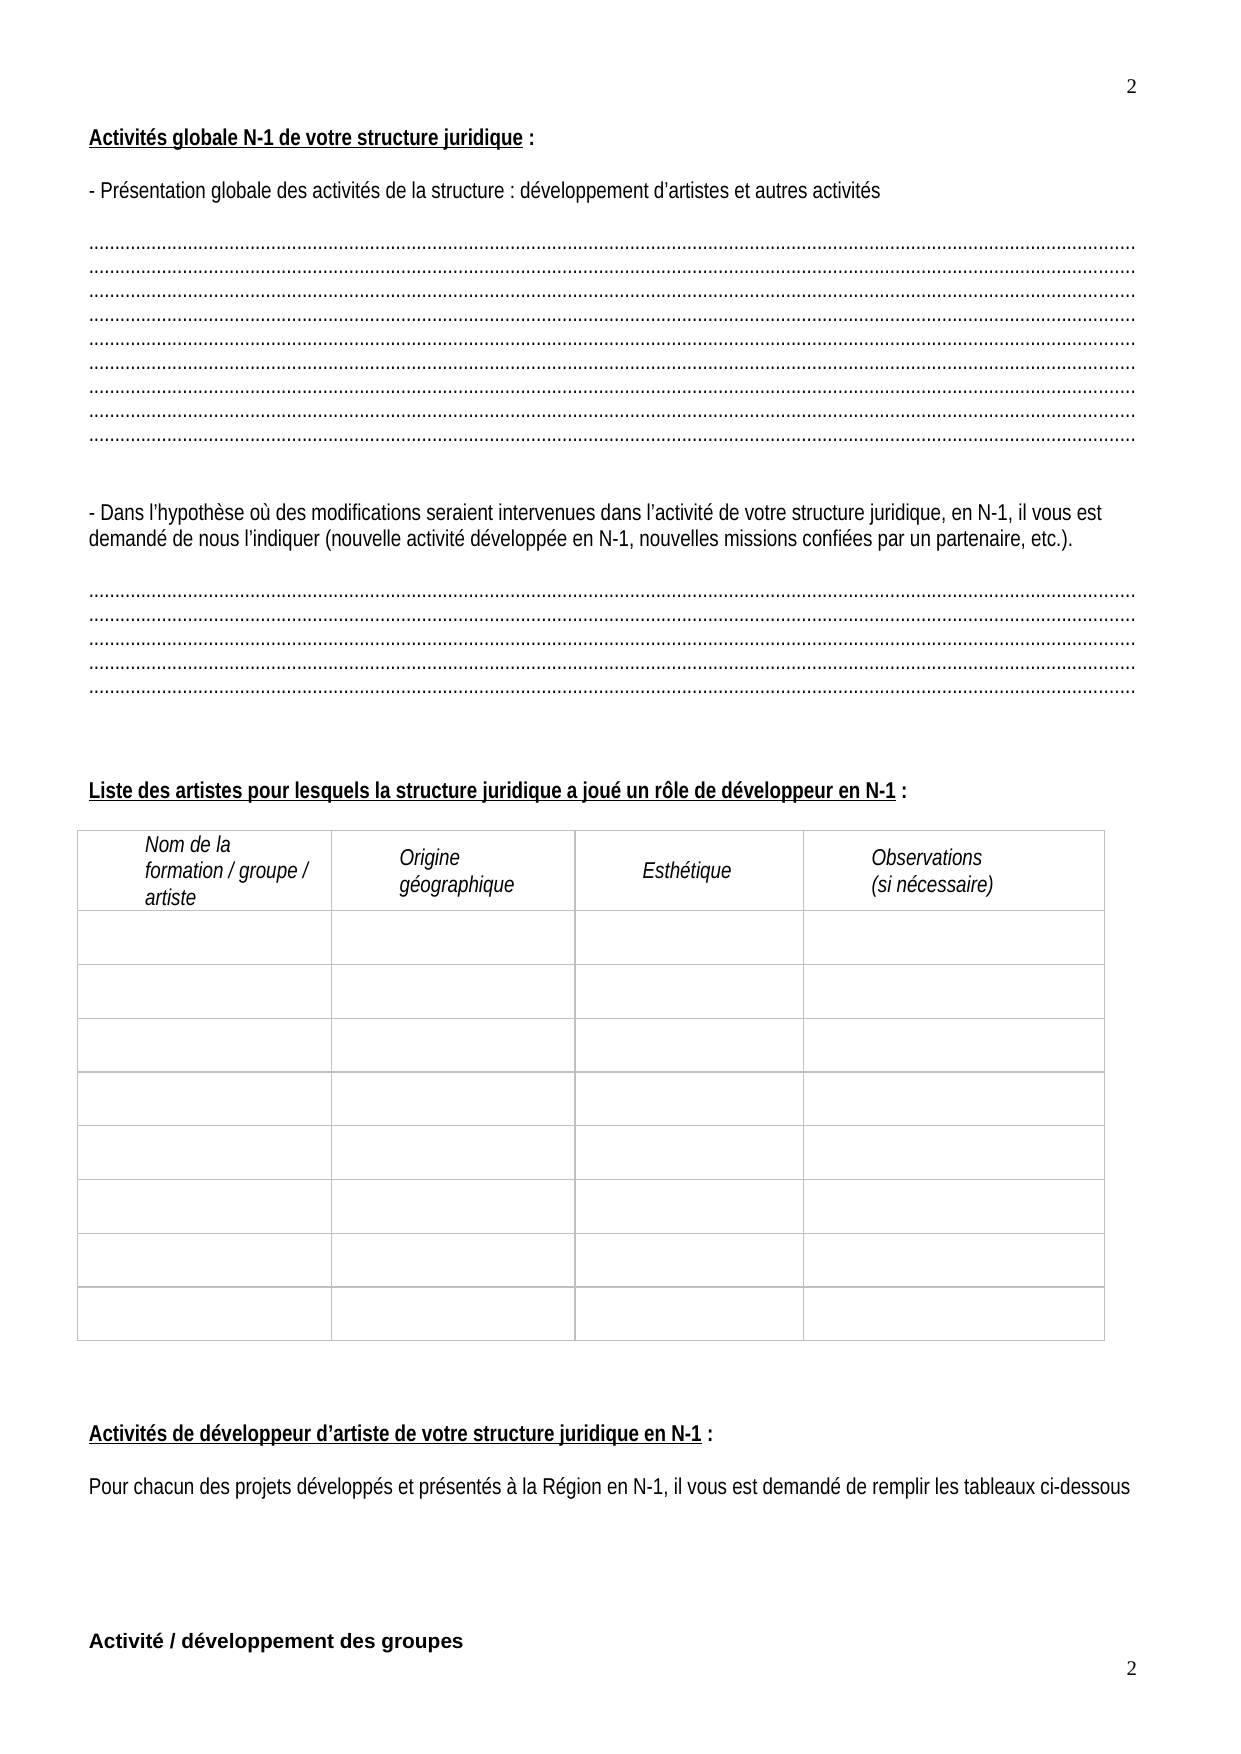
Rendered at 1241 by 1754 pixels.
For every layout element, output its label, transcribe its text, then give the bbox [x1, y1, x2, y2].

table_cell [804, 1234, 1104, 1286]
table_cell [804, 1180, 1104, 1233]
text Activités globale N-1 de votre structure juridique : [89, 124, 1137, 151]
text Activité / développement des groupes [89, 1629, 1137, 1653]
table_cell [804, 1126, 1104, 1179]
table_cell [576, 1126, 803, 1179]
table_cell [804, 1073, 1104, 1125]
table_cell [576, 1234, 803, 1286]
table_cell [576, 1180, 803, 1233]
table_cell [576, 1073, 803, 1125]
table_cell [78, 1126, 331, 1179]
text Activités de développeur d’artiste de votre structure juridique en N-1 : [89, 1420, 1137, 1447]
text Pour chacun des projets développés et présentés à la Région en N-1, il vous est demandé de remplir les tableaux ci-dessous [89, 1473, 1137, 1499]
table_cell [78, 1288, 331, 1340]
table_cell [78, 1234, 331, 1286]
table_cell [78, 1019, 331, 1071]
text Liste des artistes pour lesquels la structure juridique a joué un rôle de développeur en N-1 : [89, 777, 1137, 804]
table_cell [332, 1288, 574, 1340]
text - Dans l’hypothèse où des modifications seraient intervenues dans l’activité de votre structure juridique, en N-1, il vous est demandé de nous l’indiquer (nouvelle activité développée en N-1, nouvelles missions confiées par un partenaire, etc.). [89, 499, 1137, 552]
table_cell [804, 911, 1104, 964]
table_cell [332, 965, 574, 1018]
table_cell [332, 1073, 574, 1125]
table_header Nom de la formation / groupe / artiste [78, 831, 331, 910]
table_cell [78, 1180, 331, 1233]
table_cell [332, 911, 574, 964]
table_cell [78, 911, 331, 964]
table_cell [332, 1180, 574, 1233]
table_header Esthétique [576, 831, 803, 910]
table_cell [332, 1019, 574, 1071]
table_header Origine géographique [332, 831, 574, 910]
text - Présentation globale des activités de la structure : développement d’artistes et autres activités [89, 177, 1137, 203]
table_cell [576, 911, 803, 964]
table_cell [804, 1288, 1104, 1340]
table_cell [332, 1126, 574, 1179]
table_cell [576, 1288, 803, 1340]
table_cell [576, 965, 803, 1018]
table_cell [576, 1019, 803, 1071]
table_header Observations (si nécessaire) [804, 831, 1104, 910]
table_cell [332, 1234, 574, 1286]
table_cell [78, 1073, 331, 1125]
table_cell [804, 1019, 1104, 1071]
table_cell [78, 965, 331, 1018]
table_cell [804, 965, 1104, 1018]
